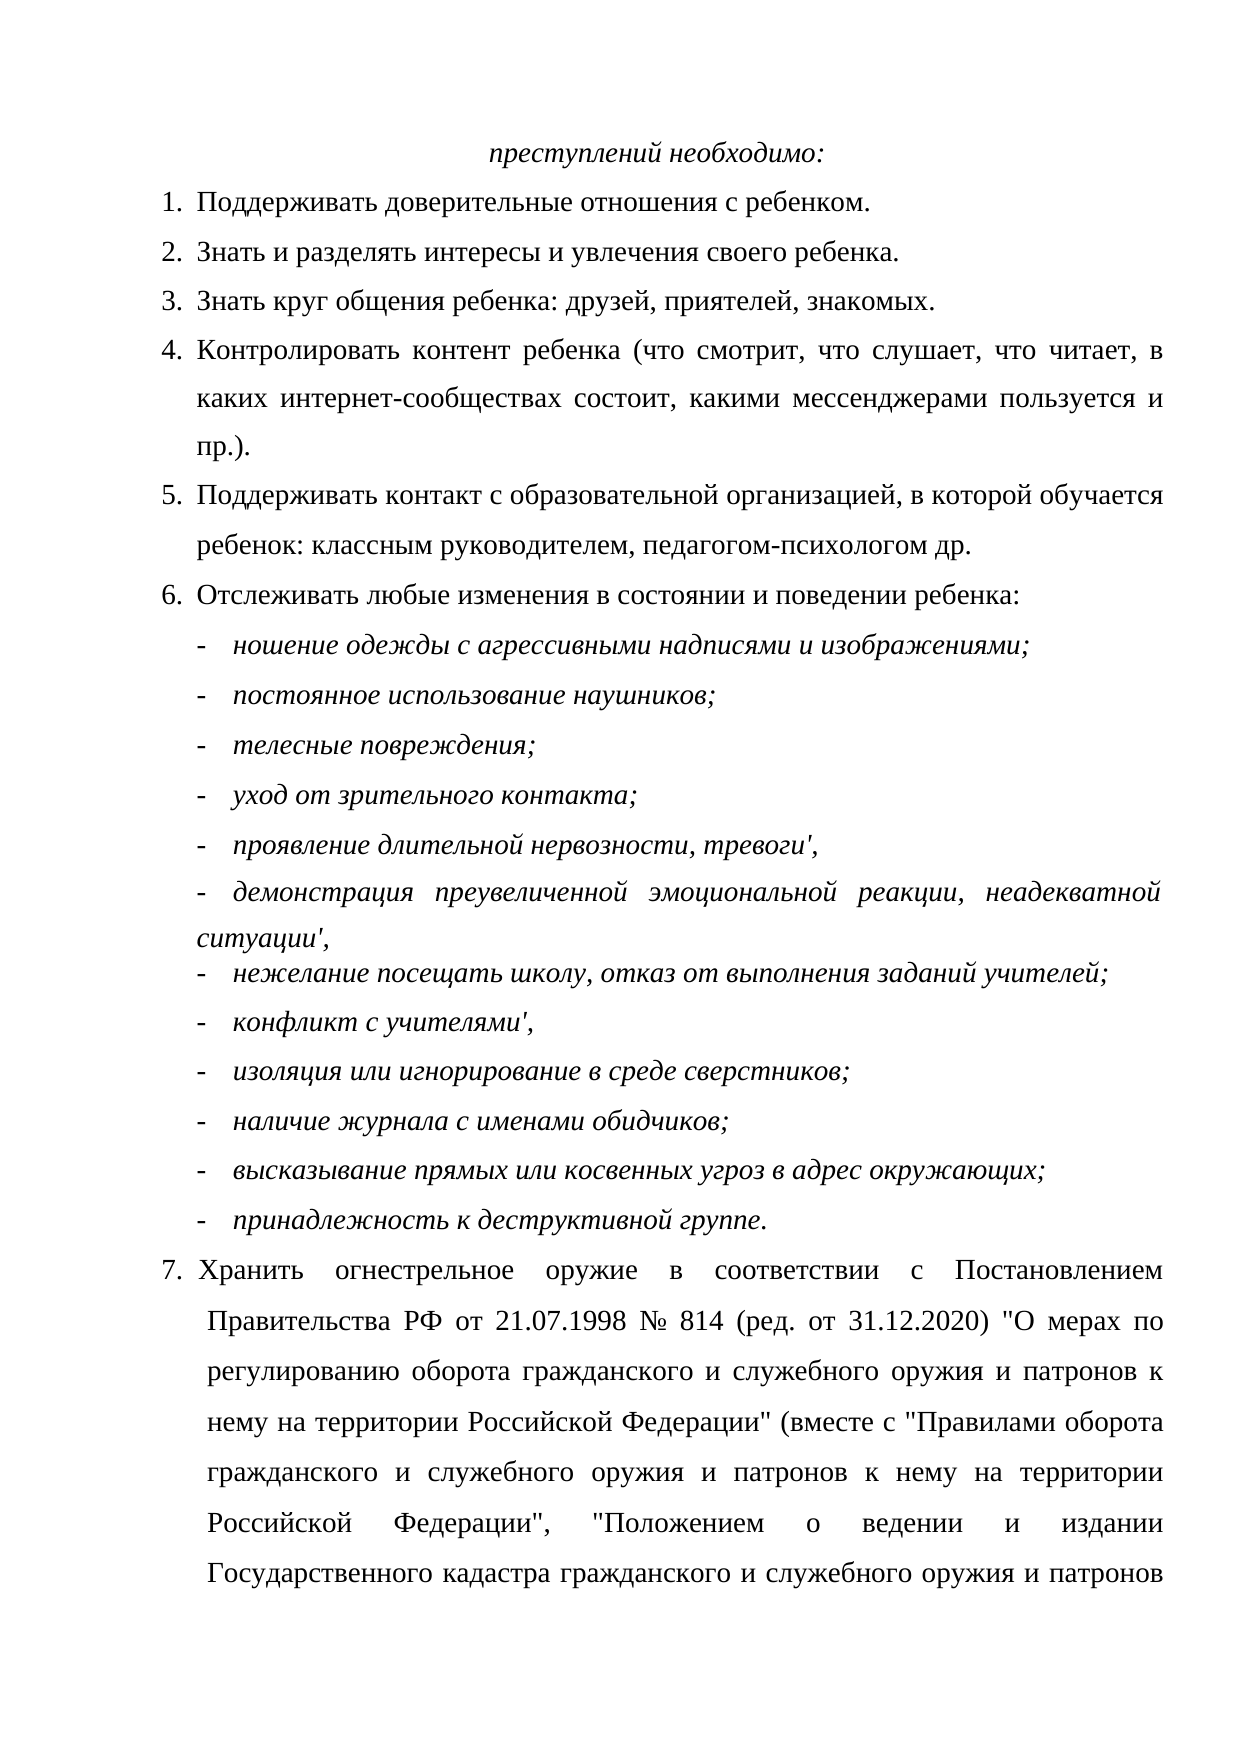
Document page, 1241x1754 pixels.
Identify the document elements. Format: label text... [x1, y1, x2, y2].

text преступлений необходимо: [161, 123, 1156, 172]
list высказывание прямых или косвенных угроз в адрес окружающих; [196, 1140, 1164, 1189]
list Контролировать контент ребенка (что смотрит, что слушает, что читает, в каких интернет-сообществах состоит, какими мессенджерами пользуется и пр.). [161, 321, 1164, 465]
list постоянное использование наушников; [196, 665, 1164, 715]
list изоляция или игнорирование в среде сверстников; [196, 1041, 1164, 1091]
list наличие журнала с именами обидчиков; [196, 1091, 1164, 1140]
list демонстрация преувеличенной эмоциональной реакции, неадекватной ситуации', [196, 865, 1164, 957]
list принадлежность к деструктивной группе. [196, 1189, 1164, 1239]
list проявление длительной нервозности, тревоги', [196, 815, 1164, 865]
list телесные повреждения; [196, 715, 1164, 765]
list Знать и разделять интересы и увлечения своего ребенка. [161, 222, 1164, 271]
list ношение одежды с агрессивными надписями и изображениями; [196, 615, 1164, 665]
list Отслеживать любые изменения в состоянии и поведении ребенка: [161, 565, 1164, 615]
list Поддерживать контакт с образовательной организацией, в которой обучается ребенок: классным руководителем, педагогом-психологом др. [161, 465, 1164, 565]
list уход от зрительного контакта; [196, 765, 1164, 815]
list нежелание посещать школу, отказ от выполнения заданий учителей; [196, 957, 1164, 989]
list Поддерживать доверительные отношения с ребенком. [161, 172, 1164, 222]
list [161, 1239, 1164, 1593]
list Знать круг общения ребенка: друзей, приятелей, знакомых. [161, 271, 1164, 321]
list конфликт с учителями', [196, 1006, 1164, 1038]
